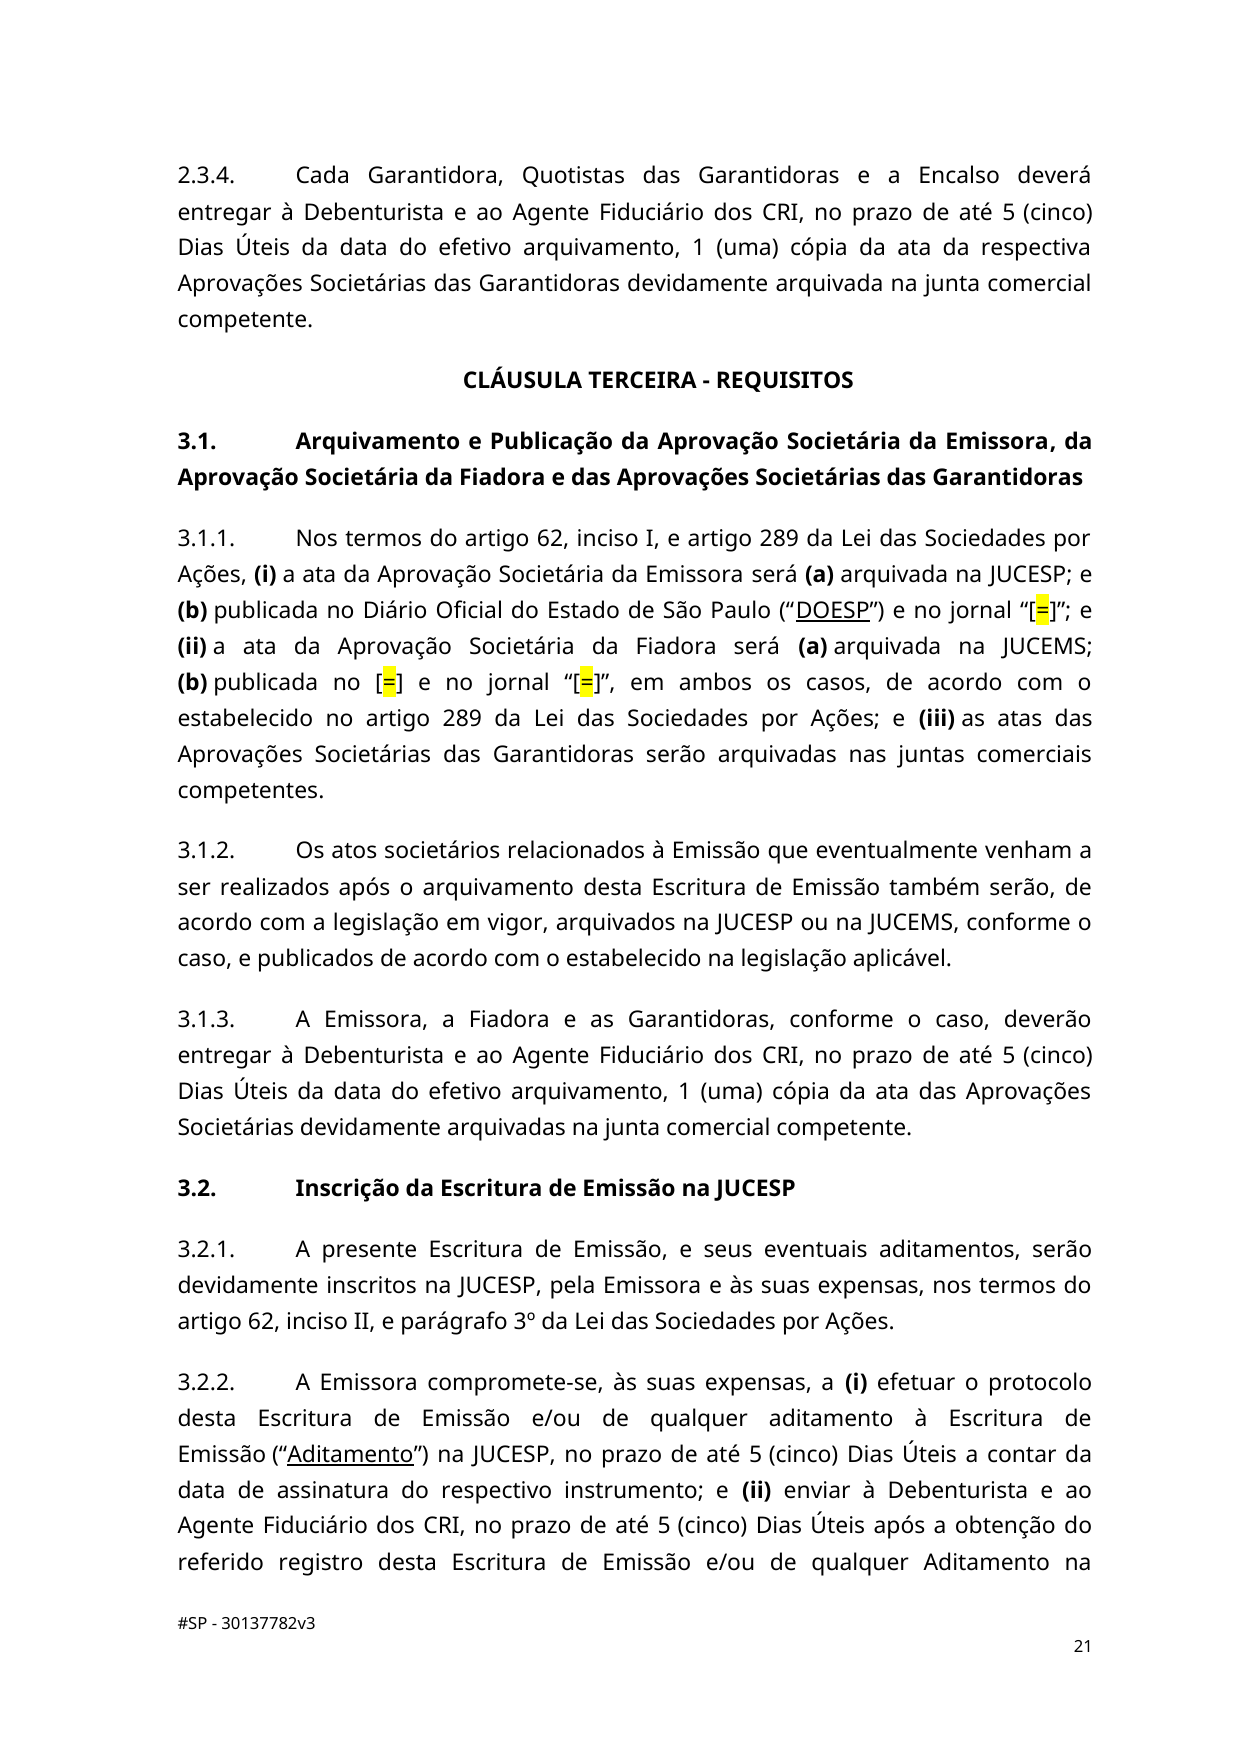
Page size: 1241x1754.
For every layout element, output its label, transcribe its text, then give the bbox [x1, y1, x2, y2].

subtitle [177, 1366, 1092, 1577]
subtitle CLÁUSULA TERCEIRA - REQUISITOS [177, 364, 1092, 395]
subtitle Os atos societários relacionados à Emissão que eventualmente venham a ser realizados após o arquivamento desta Escritura de Emissão também serão, de acordo com a legislação em vigor, arquivados na JUCESP ou na JUCEMS, conforme o caso, e publicados de acordo com o estabelecido na legislação aplicável. [177, 834, 1092, 973]
subtitle Inscrição da Escritura de Emissão na JUCESP [177, 1172, 1092, 1203]
subtitle Arquivamento e Publicação da Aprovação Societária da Emissora, da Aprovação Societária da Fiadora e das Aprovações Societárias das Garantidoras [177, 425, 1092, 492]
subtitle A Emissora, a Fiadora e as Garantidoras, conforme o caso, deverão entregar à Debenturista e ao Agente Fiduciário dos CRI, no prazo de até 5 (cinco) Dias Úteis da data do efetivo arquivamento, 1 (uma) cópia da ata das Aprovações Societárias devidamente arquivadas na junta comercial competente. [177, 1003, 1092, 1142]
subtitle A presente Escritura de Emissão, e seus eventuais aditamentos, serão devidamente inscritos na JUCESP, pela Emissora e às suas expensas, nos termos do artigo 62, inciso II, e parágrafo 3º da Lei das Sociedades por Ações. [177, 1233, 1092, 1336]
subtitle Cada Garantidora, Quotistas das Garantidoras e a Encalso deverá entregar à Debenturista e ao Agente Fiduciário dos CRI, no prazo de até 5 (cinco) Dias Úteis da data do efetivo arquivamento, 1 (uma) cópia da ata da respectiva Aprovações Societárias das Garantidoras devidamente arquivada na junta comercial competente. [177, 159, 1092, 334]
subtitle Nos termos do artigo 62, inciso I, e artigo 289 da Lei das Sociedades por Ações, (i) a ata da Aprovação Societária da Emissora será (a) arquivada na JUCESP; e (b) publicada no Diário Oficial do Estado de São Paulo (“DOESP”) e no jornal “[=]”; e (ii) a ata da Aprovação Societária da Fiadora será (a) arquivada na JUCEMS; (b) publicada no [=] e no jornal “[=]”, em ambos os casos, de acordo com o estabelecido no artigo 289 da Lei das Sociedades por Ações; e (iii) as atas das Aprovações Societárias das Garantidoras serão arquivadas nas juntas comerciais competentes. [177, 522, 1092, 805]
